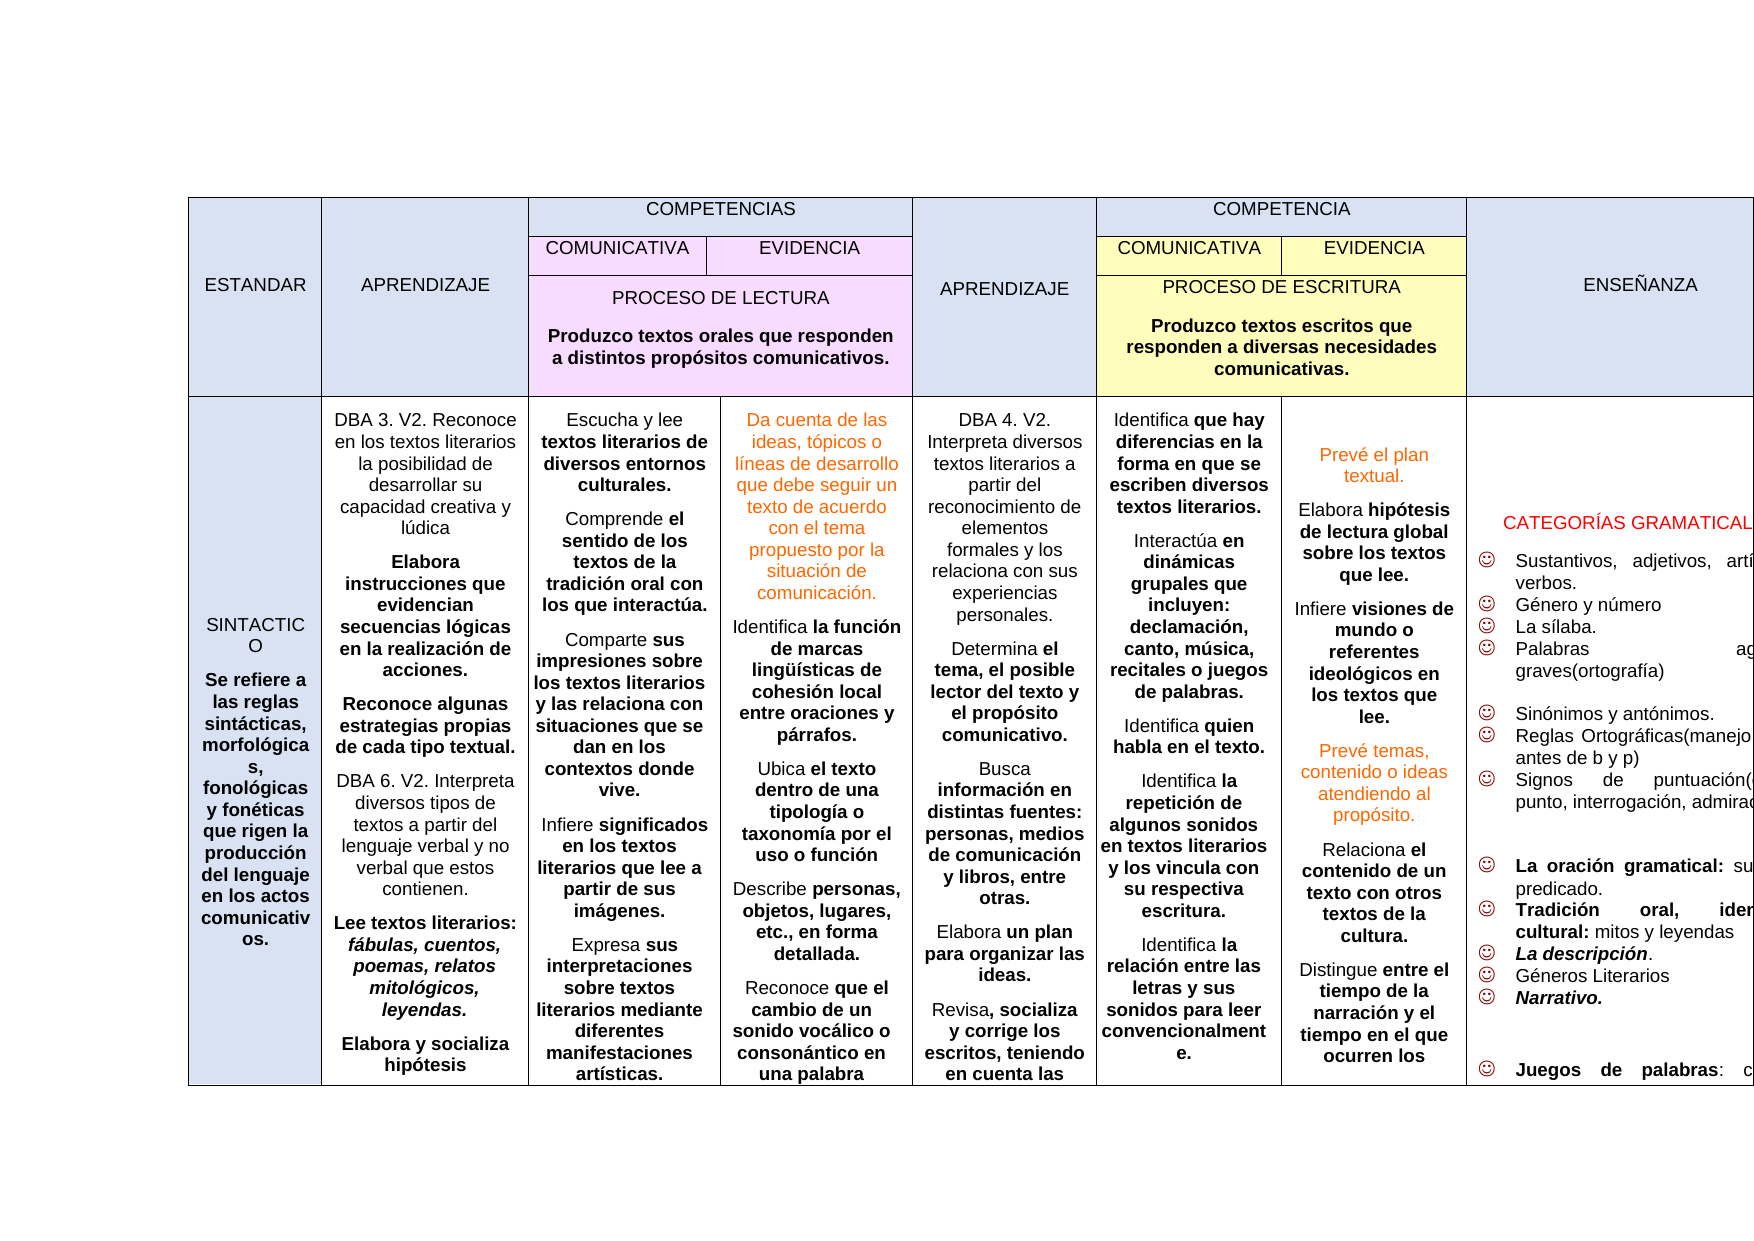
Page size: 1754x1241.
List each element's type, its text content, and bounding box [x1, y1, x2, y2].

table_cell COMUNICATIVA [1097, 237, 1281, 275]
table_cell EVIDENCIA [707, 237, 912, 275]
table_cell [189, 397, 321, 1084]
table_cell COMUNICATIVA [529, 237, 706, 275]
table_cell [1097, 397, 1281, 1084]
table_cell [322, 397, 528, 1084]
table_header ENSEÑANZA [1467, 198, 1753, 396]
table_header APRENDIZAJE [322, 198, 528, 396]
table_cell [1467, 397, 1753, 1084]
table_cell PROCESO DE LECTURA Produzco textos orales que responden a distintos propósitos comunicativos. [529, 276, 912, 396]
table_cell EVIDENCIA [1282, 237, 1466, 275]
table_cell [913, 397, 1096, 1084]
table_header COMPETENCIA [1097, 198, 1466, 236]
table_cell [721, 397, 912, 1084]
table_header APRENDIZAJE [913, 198, 1096, 396]
table_cell PROCESO DE ESCRITURA Produzco textos escritos que responden a diversas necesidades comunicativas. [1097, 276, 1466, 396]
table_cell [1282, 397, 1466, 1084]
table_header COMPETENCIAS [529, 198, 912, 236]
table_header ESTANDAR [189, 198, 321, 396]
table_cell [529, 397, 720, 1084]
